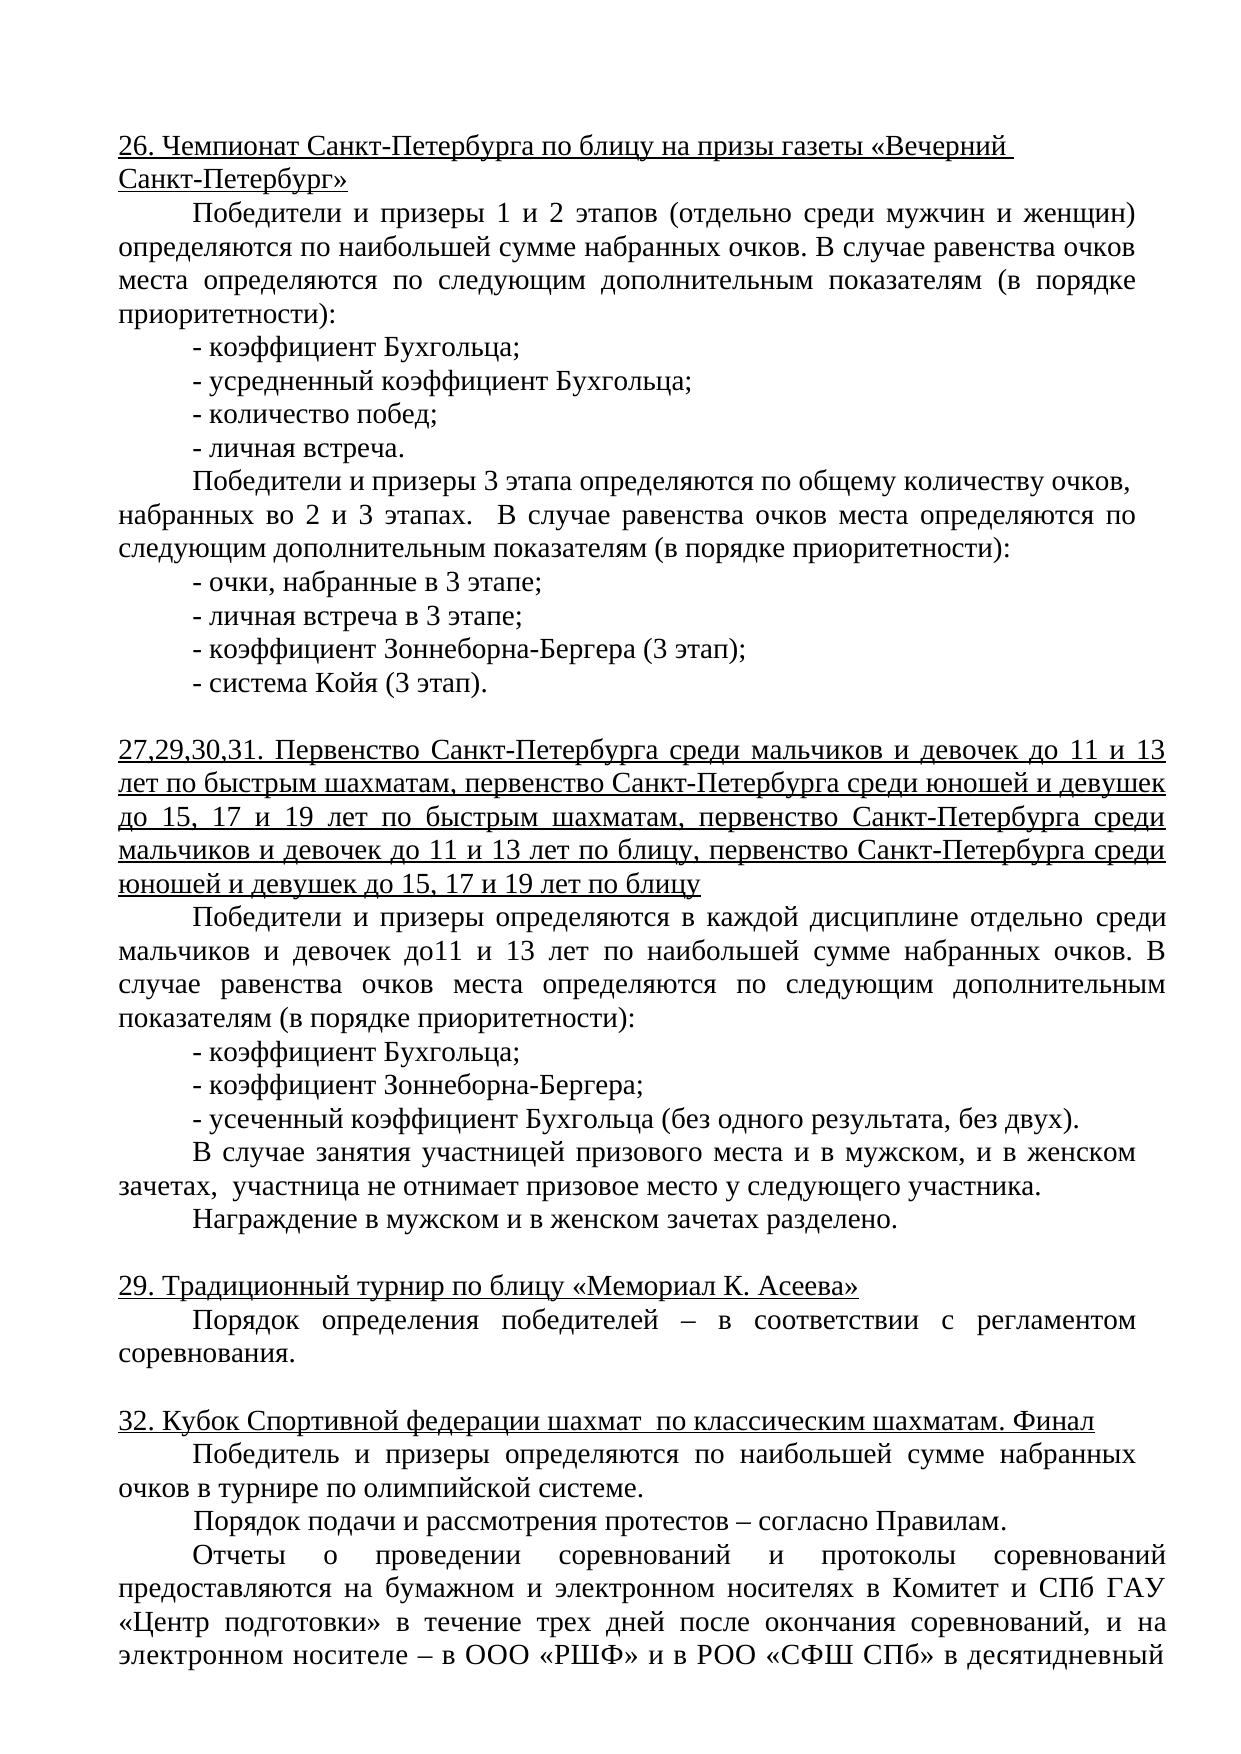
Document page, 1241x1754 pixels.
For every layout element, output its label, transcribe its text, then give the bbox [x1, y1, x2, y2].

text - личная встреча. [118, 430, 1137, 463]
text - личная встреча в 3 этапе; [118, 598, 1137, 631]
text Победитель и призеры определяются по наибольшей сумме набранных очков в турнире по олимпийской системе. [118, 1436, 1137, 1503]
text - коэффициент Бухгольца; [118, 1034, 1167, 1067]
text Порядок определения победителей – в соответствии с регламентом соревнования. [118, 1302, 1137, 1369]
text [118, 1537, 1167, 1671]
text 32. Кубок Спортивной федерации шахмат по классическим шахматам. Финал [118, 1403, 1137, 1436]
text - усредненный коэффициент Бухгольца; [118, 363, 1137, 396]
text Победители и призеры 1 и 2 этапов (отдельно среди мужчин и женщин) определяются по наибольшей сумме набранных очков. В случае равенства очков места определяются по следующим дополнительным показателям (в порядке приоритетности): [118, 195, 1137, 329]
text 27,29,30,31. Первенство Санкт-Петербурга среди мальчиков и девочек до 11 и 13 лет по быстрым шахматам, первенство Санкт-Петербурга среди юношей и девушек до 15, 17 и 19 лет по быстрым шахматам, первенство Санкт-Петербурга среди мальчиков и девочек до 11 и 13 лет по блицу, первенство Санкт-Петербурга среди юношей и девушек до 15, 17 и 19 лет по блицу [118, 732, 1167, 899]
text - система Койя (3 этап). [118, 665, 1137, 698]
text - усеченный коэффициент Бухгольца (без одного результата, без двух). [118, 1101, 1167, 1134]
text Победители и призеры 3 этапа определяются по общему количеству очков, [118, 463, 1137, 497]
text Победители и призеры определяются в каждой дисциплине отдельно среди мальчиков и девочек до11 и 13 лет по наибольшей сумме набранных очков. В случае равенства очков места определяются по следующим дополнительным показателям (в порядке приоритетности): [118, 899, 1167, 1034]
text Санкт-Петербург» [118, 162, 1137, 195]
text - коэффициент Зоннеборна-Бергера; [118, 1067, 1167, 1101]
text - очки, набранные в 3 этапе; [118, 564, 1137, 598]
text 29. Традиционный турнир по блицу «Мемориал К. Асеева» [118, 1268, 1137, 1302]
text В случае занятия участницей призового места и в мужском, и в женском зачетах, участница не отнимает призовое место у следующего участника. [118, 1134, 1137, 1201]
text - коэффициент Бухгольца; [118, 329, 1137, 363]
text Порядок подачи и рассмотрения протестов – согласно Правилам. [118, 1503, 1137, 1537]
text набранных во 2 и 3 этапах. В случае равенства очков места определяются по следующим дополнительным показателям (в порядке приоритетности): [118, 497, 1137, 564]
text - количество побед; [118, 396, 1137, 430]
text 26. Чемпионат Санкт-Петербурга по блицу на призы газеты «Вечерний [118, 128, 1137, 162]
text - коэффициент Зоннеборна-Бергера (3 этап); [118, 631, 1137, 665]
text Награждение в мужском и в женском зачетах разделено. [118, 1201, 1137, 1235]
